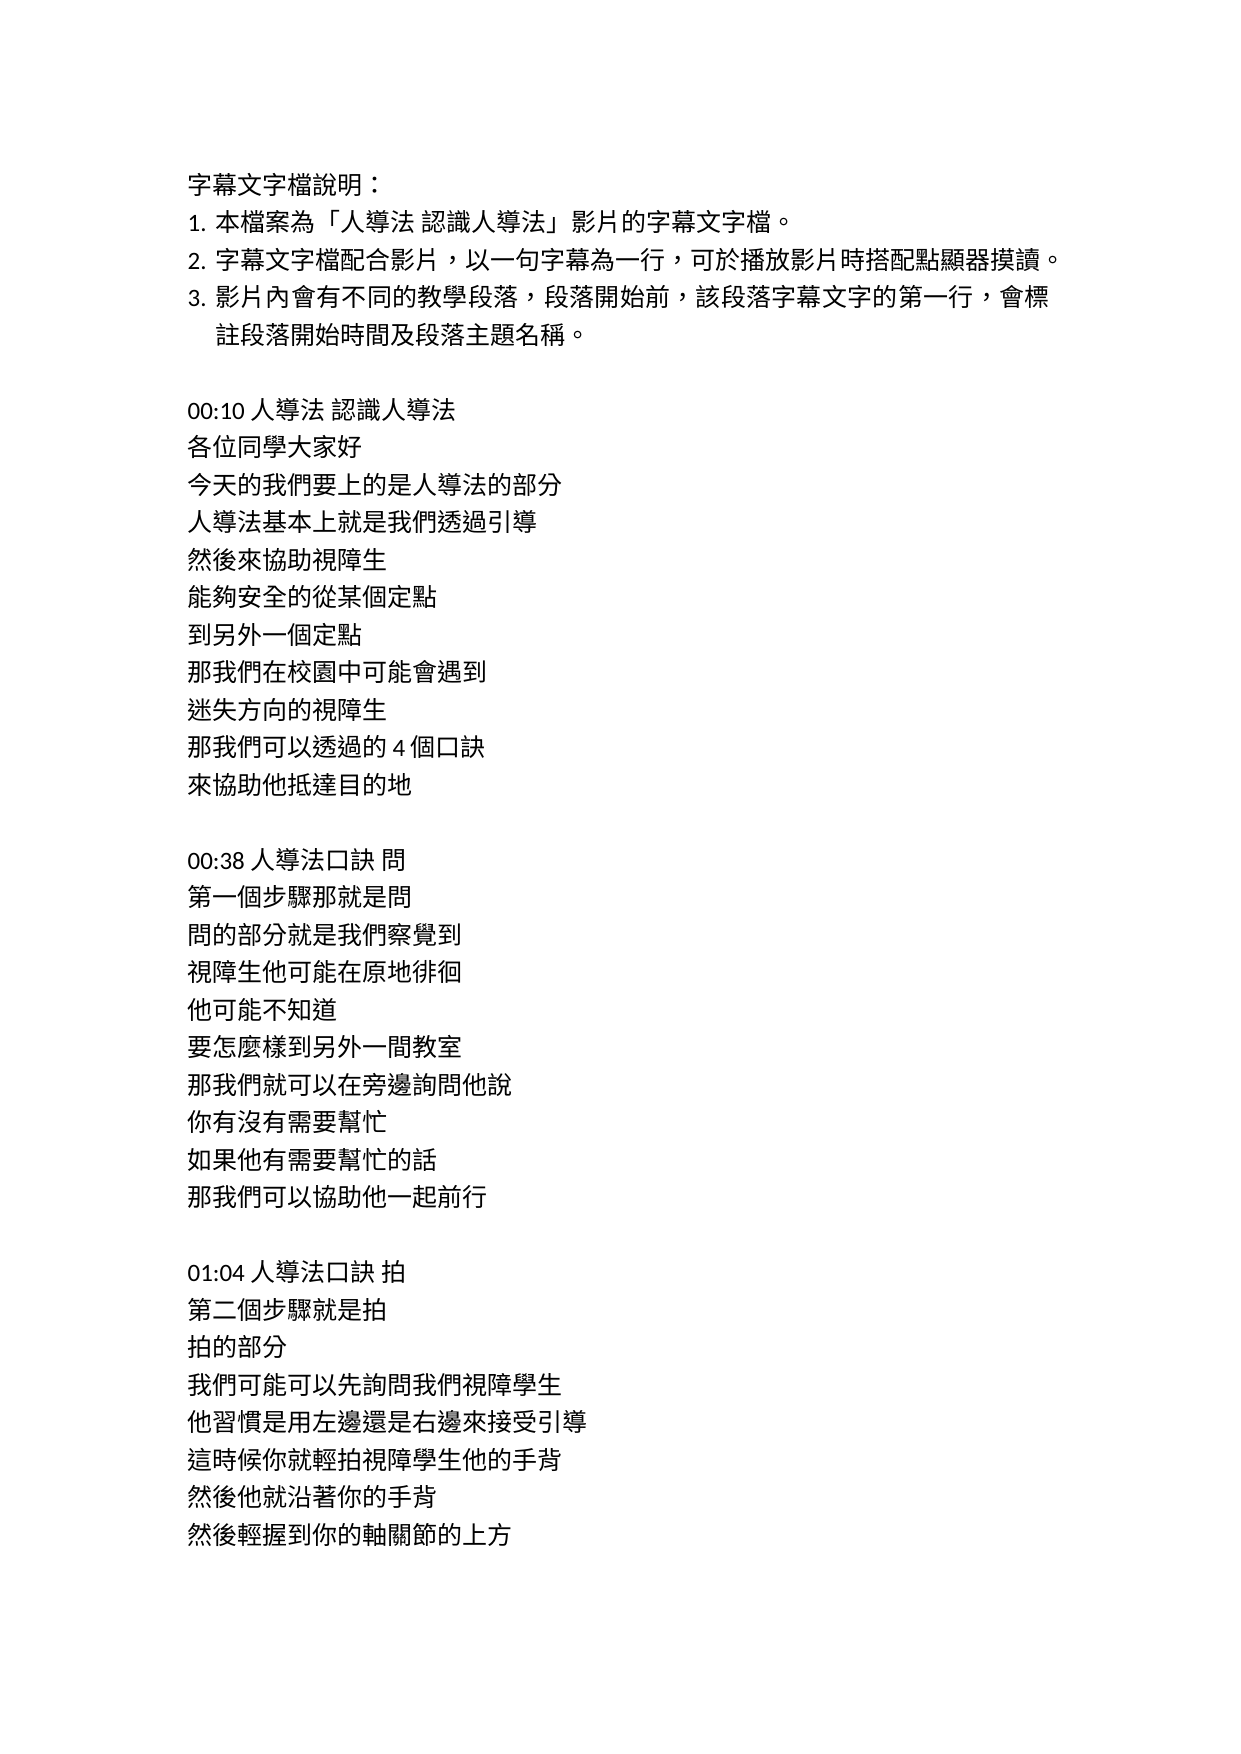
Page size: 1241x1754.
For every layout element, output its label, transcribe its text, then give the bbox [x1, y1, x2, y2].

text 問的部分就是我們察覺到 [187, 914, 1053, 952]
text 這時候你就輕拍視障學生他的手背 [187, 1439, 1053, 1477]
text 今天的我們要上的是人導法的部分 [187, 464, 1053, 502]
text 拍的部分 [187, 1327, 1053, 1364]
text 第二個步驟就是拍 [187, 1289, 1053, 1327]
text 字幕文字檔說明： [187, 164, 1053, 202]
text 迷失方向的視障生 [187, 689, 1053, 727]
text 那我們在校園中可能會遇到 [187, 652, 1053, 689]
text 那我們可以透過的4個口訣 [187, 727, 1053, 764]
text 要怎麼樣到另外一間教室 [187, 1027, 1053, 1064]
text 如果他有需要幫忙的話 [187, 1139, 1053, 1177]
text 00:10 人導法 認識人導法 [187, 389, 1053, 427]
text 01:04 人導法口訣 拍 [187, 1252, 1053, 1289]
text 視障生他可能在原地徘徊 [187, 952, 1053, 989]
text 他習慣是用左邊還是右邊來接受引導 [187, 1402, 1053, 1439]
list 本檔案為「人導法 認識人導法」影片的字幕文字檔。 [187, 202, 1053, 239]
text 00:38 人導法口訣 問 [187, 839, 1053, 877]
text 人導法基本上就是我們透過引導 [187, 502, 1053, 539]
text 第一個步驟那就是問 [187, 877, 1053, 914]
text 來協助他抵達目的地 [187, 764, 1053, 802]
text 我們可能可以先詢問我們視障學生 [187, 1364, 1053, 1402]
text 然後輕握到你的軸關節的上方 [187, 1514, 1053, 1552]
list 字幕文字檔配合影片，以一句字幕為一行，可於播放影片時搭配點顯器摸讀。 [187, 239, 1053, 277]
text 然後他就沿著你的手背 [187, 1477, 1053, 1514]
text 能夠安全的從某個定點 [187, 577, 1053, 614]
text 那我們可以協助他一起前行 [187, 1177, 1053, 1214]
text 你有沒有需要幫忙 [187, 1102, 1053, 1139]
text 那我們就可以在旁邊詢問他說 [187, 1064, 1053, 1102]
text 他可能不知道 [187, 989, 1053, 1027]
text 然後來協助視障生 [187, 539, 1053, 577]
text 到另外一個定點 [187, 614, 1053, 652]
text 各位同學大家好 [187, 427, 1053, 464]
list 影片內會有不同的教學段落，段落開始前，該段落字幕文字的第一行，會標註段落開始時間及段落主題名稱。 [187, 277, 1053, 352]
